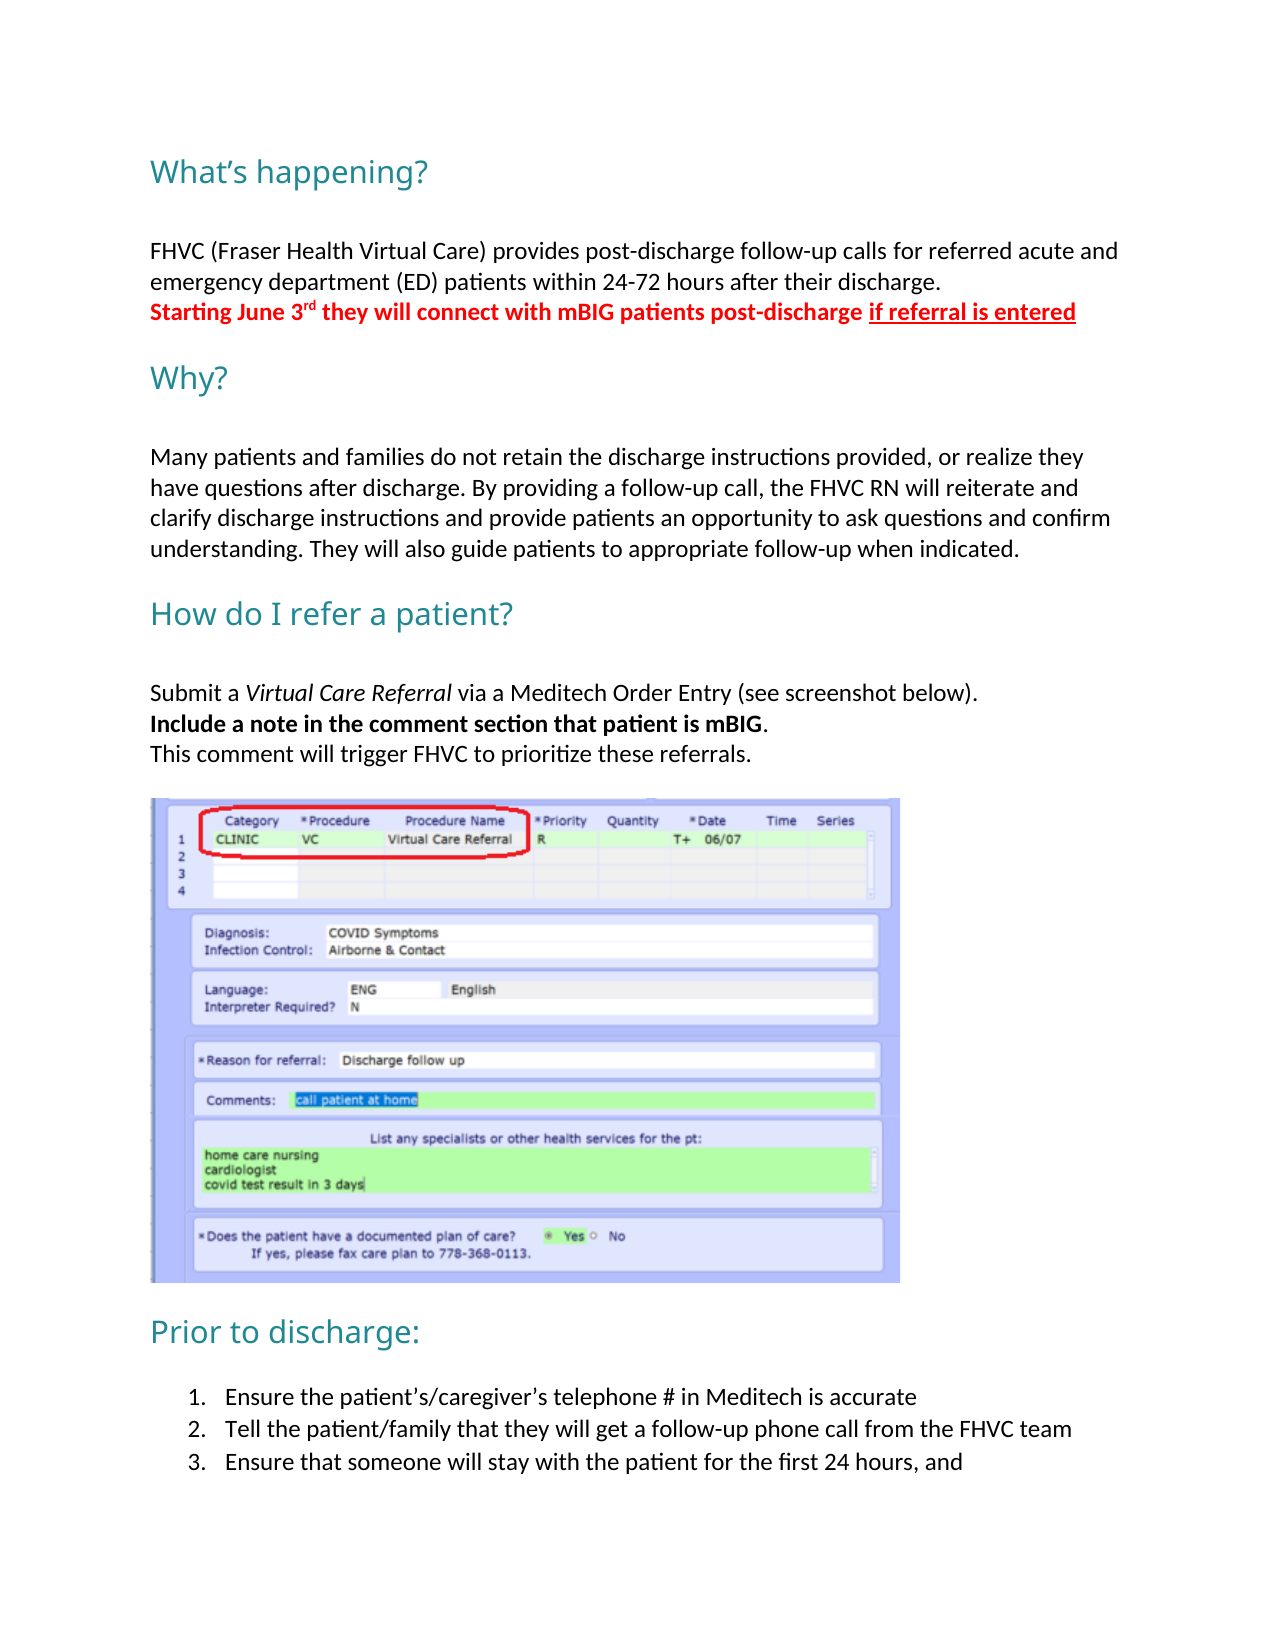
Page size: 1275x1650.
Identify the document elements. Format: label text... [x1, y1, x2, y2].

text How do I refer a patient? Submit a Virtual Care Referral via a Meditech Order Entry (see screenshot below). Include a note in the comment section that patient is mBIG. This comment will trigger FHVC to prioritize these referrals. [150, 592, 1125, 769]
text Prior to discharge: [150, 1310, 1134, 1352]
list Ensure the patient’s/caregiver’s telephone # in Meditech is accurate [187, 1381, 1134, 1411]
list Ensure that someone will stay with the patient for the first 24 hours, and [187, 1447, 1134, 1477]
picture [150, 798, 901, 1283]
list Tell the patient/family that they will get a follow-up phone call from the FHVC team [187, 1414, 1134, 1444]
text What’s happening? FHVC (Fraser Health Virtual Care) provides post-discharge follow-up calls for referred acute and emergency department (ED) patients within 24-72 hours after their discharge. Starting June 3rd they will connect with mBIG patients post-discharge if referral is entered [150, 150, 1125, 327]
text Why? Many patients and families do not retain the discharge instructions provided, or realize they have questions after discharge. By providing a follow-up call, the FHVC RN will reiterate and clarify discharge instructions and provide patients an opportunity to ask questions and confirm understanding. They will also guide patients to appropriate follow-up when indicated. [150, 356, 1125, 563]
